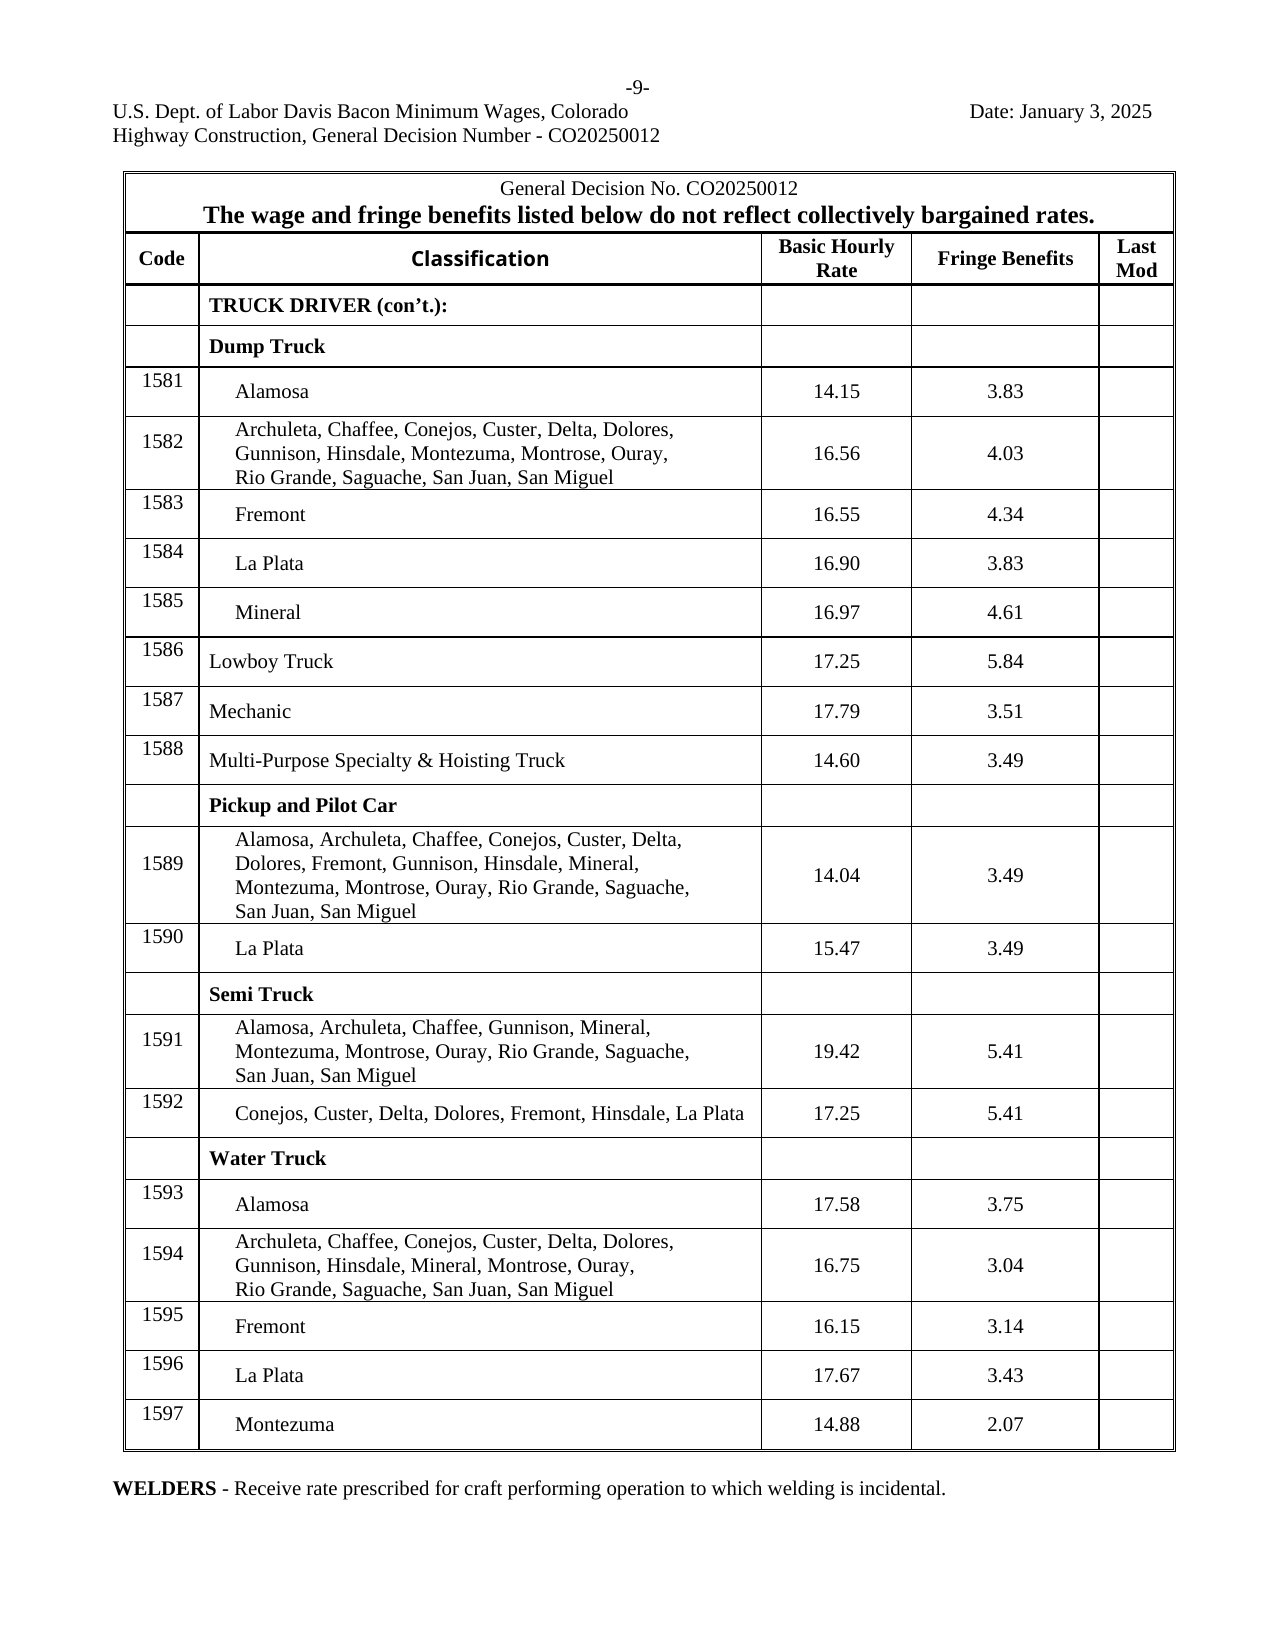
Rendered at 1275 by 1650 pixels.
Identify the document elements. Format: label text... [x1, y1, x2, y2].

table_cell [1100, 1015, 1173, 1087]
table_cell [1100, 1302, 1173, 1350]
table_cell 3.83 [912, 539, 1098, 587]
table_cell [126, 827, 198, 923]
table_cell [126, 924, 198, 972]
table_cell [126, 973, 198, 1014]
table_cell 17.67 [762, 1351, 911, 1399]
table_cell [1100, 924, 1173, 972]
table_cell [126, 539, 198, 587]
table_cell 16.56 [762, 417, 911, 489]
table_cell 5.41 [912, 1015, 1098, 1087]
table_cell Alamosa [200, 1180, 761, 1228]
table_cell [126, 1089, 198, 1137]
table_cell [1100, 1229, 1173, 1301]
table_cell TRUCK DRIVER (con’t.): [200, 286, 761, 324]
table_cell Basic Hourly Rate [762, 234, 911, 282]
table_cell [126, 1229, 198, 1301]
table_cell Archuleta, Chaffee, Conejos, Custer, Delta, Dolores, Gunnison, Hinsdale, Montezuma, Montrose, Ouray, Rio Grande, Saguache, San Juan, San Miguel [200, 417, 761, 489]
table_cell [912, 286, 1098, 324]
table_cell [912, 326, 1098, 366]
table_cell [126, 286, 198, 324]
text WELDERS - Receive rate prescribed for craft performing operation to which welding is incidental. [112, 1476, 1162, 1500]
table_cell 17.79 [762, 687, 911, 735]
table_header General Decision No. CO20250012 The wage and fringe benefits listed below do not reflect collectively bargained rates. [126, 174, 1173, 231]
table_cell [126, 1302, 198, 1350]
table_cell Alamosa [200, 368, 761, 416]
table_cell [126, 490, 198, 538]
table_cell [1100, 785, 1173, 826]
table_cell [912, 973, 1098, 1014]
table_cell [126, 368, 198, 416]
table_cell 4.61 [912, 588, 1098, 636]
table_cell 5.41 [912, 1089, 1098, 1137]
table_cell [126, 736, 198, 784]
table_cell 3.04 [912, 1229, 1098, 1301]
table_cell 3.43 [912, 1351, 1098, 1399]
table_cell [912, 785, 1098, 826]
table_cell [1100, 490, 1173, 538]
table_cell 4.03 [912, 417, 1098, 489]
table_cell Dump Truck [200, 326, 761, 366]
table_cell Archuleta, Chaffee, Conejos, Custer, Delta, Dolores, Gunnison, Hinsdale, Mineral, Montrose, Ouray, Rio Grande, Saguache, San Juan, San Miguel [200, 1229, 761, 1301]
table_cell [1100, 539, 1173, 587]
table_cell 16.97 [762, 588, 911, 636]
table_cell [126, 1400, 198, 1448]
table_cell 19.42 [762, 1015, 911, 1087]
table_cell [126, 785, 198, 826]
table_cell Fremont [200, 1302, 761, 1350]
table_cell Fringe Benefits [912, 234, 1098, 282]
table_cell Pickup and Pilot Car [200, 785, 761, 826]
table_cell [1100, 1180, 1173, 1228]
table_cell [762, 785, 911, 826]
table_cell [1100, 1400, 1173, 1448]
table_cell [912, 1138, 1098, 1179]
table_cell [126, 1180, 198, 1228]
table_cell 14.15 [762, 368, 911, 416]
table_cell [762, 1138, 911, 1179]
table_cell [1100, 736, 1173, 784]
table_cell [1100, 827, 1173, 923]
table_cell 3.83 [912, 368, 1098, 416]
table_cell Code [126, 234, 198, 282]
table_cell 2.07 [912, 1400, 1098, 1448]
table_cell [1100, 638, 1173, 686]
table_cell [126, 1015, 198, 1087]
table_cell [762, 286, 911, 324]
table_cell 17.25 [762, 1089, 911, 1137]
table_cell 16.75 [762, 1229, 911, 1301]
table_cell [1100, 1138, 1173, 1179]
table_cell [126, 326, 198, 366]
table_cell 17.25 [762, 638, 911, 686]
table_cell Alamosa, Archuleta, Chaffee, Gunnison, Mineral, Montezuma, Montrose, Ouray, Rio Grande, Saguache, San Juan, San Miguel [200, 1015, 761, 1087]
table_cell La Plata [200, 1351, 761, 1399]
table_cell 5.84 [912, 638, 1098, 686]
table_cell Alamosa, Archuleta, Chaffee, Conejos, Custer, Delta, Dolores, Fremont, Gunnison, Hinsdale, Mineral, Montezuma, Montrose, Ouray, Rio Grande, Saguache, San Juan, San Miguel [200, 827, 761, 923]
table_cell [762, 326, 911, 366]
table_cell Mechanic [200, 687, 761, 735]
table_cell [1100, 417, 1173, 489]
table_cell Multi-Purpose Specialty & Hoisting Truck [200, 736, 761, 784]
table_cell 16.15 [762, 1302, 911, 1350]
table_cell [126, 687, 198, 735]
table_cell 3.49 [912, 924, 1098, 972]
table_cell [1100, 973, 1173, 1014]
table_cell [126, 1351, 198, 1399]
table_cell Montezuma [200, 1400, 761, 1448]
table_cell [762, 973, 911, 1014]
table_cell Water Truck [200, 1138, 761, 1179]
table_cell [126, 1138, 198, 1179]
table_cell Conejos, Custer, Delta, Dolores, Fremont, Hinsdale, La Plata [200, 1089, 761, 1137]
table_cell 4.34 [912, 490, 1098, 538]
table_cell 3.49 [912, 827, 1098, 923]
table_cell Mineral [200, 588, 761, 636]
table_cell La Plata [200, 924, 761, 972]
table_cell 16.90 [762, 539, 911, 587]
table_cell [1100, 326, 1173, 366]
table_cell 3.51 [912, 687, 1098, 735]
table_cell 14.04 [762, 827, 911, 923]
table_cell [126, 638, 198, 686]
table_cell 14.60 [762, 736, 911, 784]
table_cell [1100, 368, 1173, 416]
table_cell [1100, 286, 1173, 324]
table_cell 17.58 [762, 1180, 911, 1228]
table_cell [1100, 588, 1173, 636]
table_cell [1100, 1089, 1173, 1137]
table_cell La Plata [200, 539, 761, 587]
table_cell 3.75 [912, 1180, 1098, 1228]
table_cell [1100, 1351, 1173, 1399]
table_cell [126, 588, 198, 636]
table_cell Semi Truck [200, 973, 761, 1014]
table_cell 16.55 [762, 490, 911, 538]
table_cell Lowboy Truck [200, 638, 761, 686]
table_cell Fremont [200, 490, 761, 538]
table_cell 14.88 [762, 1400, 911, 1448]
table_cell Classification [200, 234, 761, 282]
table_cell [1100, 687, 1173, 735]
table_cell 3.49 [912, 736, 1098, 784]
table_cell Last Mod [1100, 234, 1173, 282]
table_cell 3.14 [912, 1302, 1098, 1350]
table_cell [126, 417, 198, 489]
table_cell 15.47 [762, 924, 911, 972]
